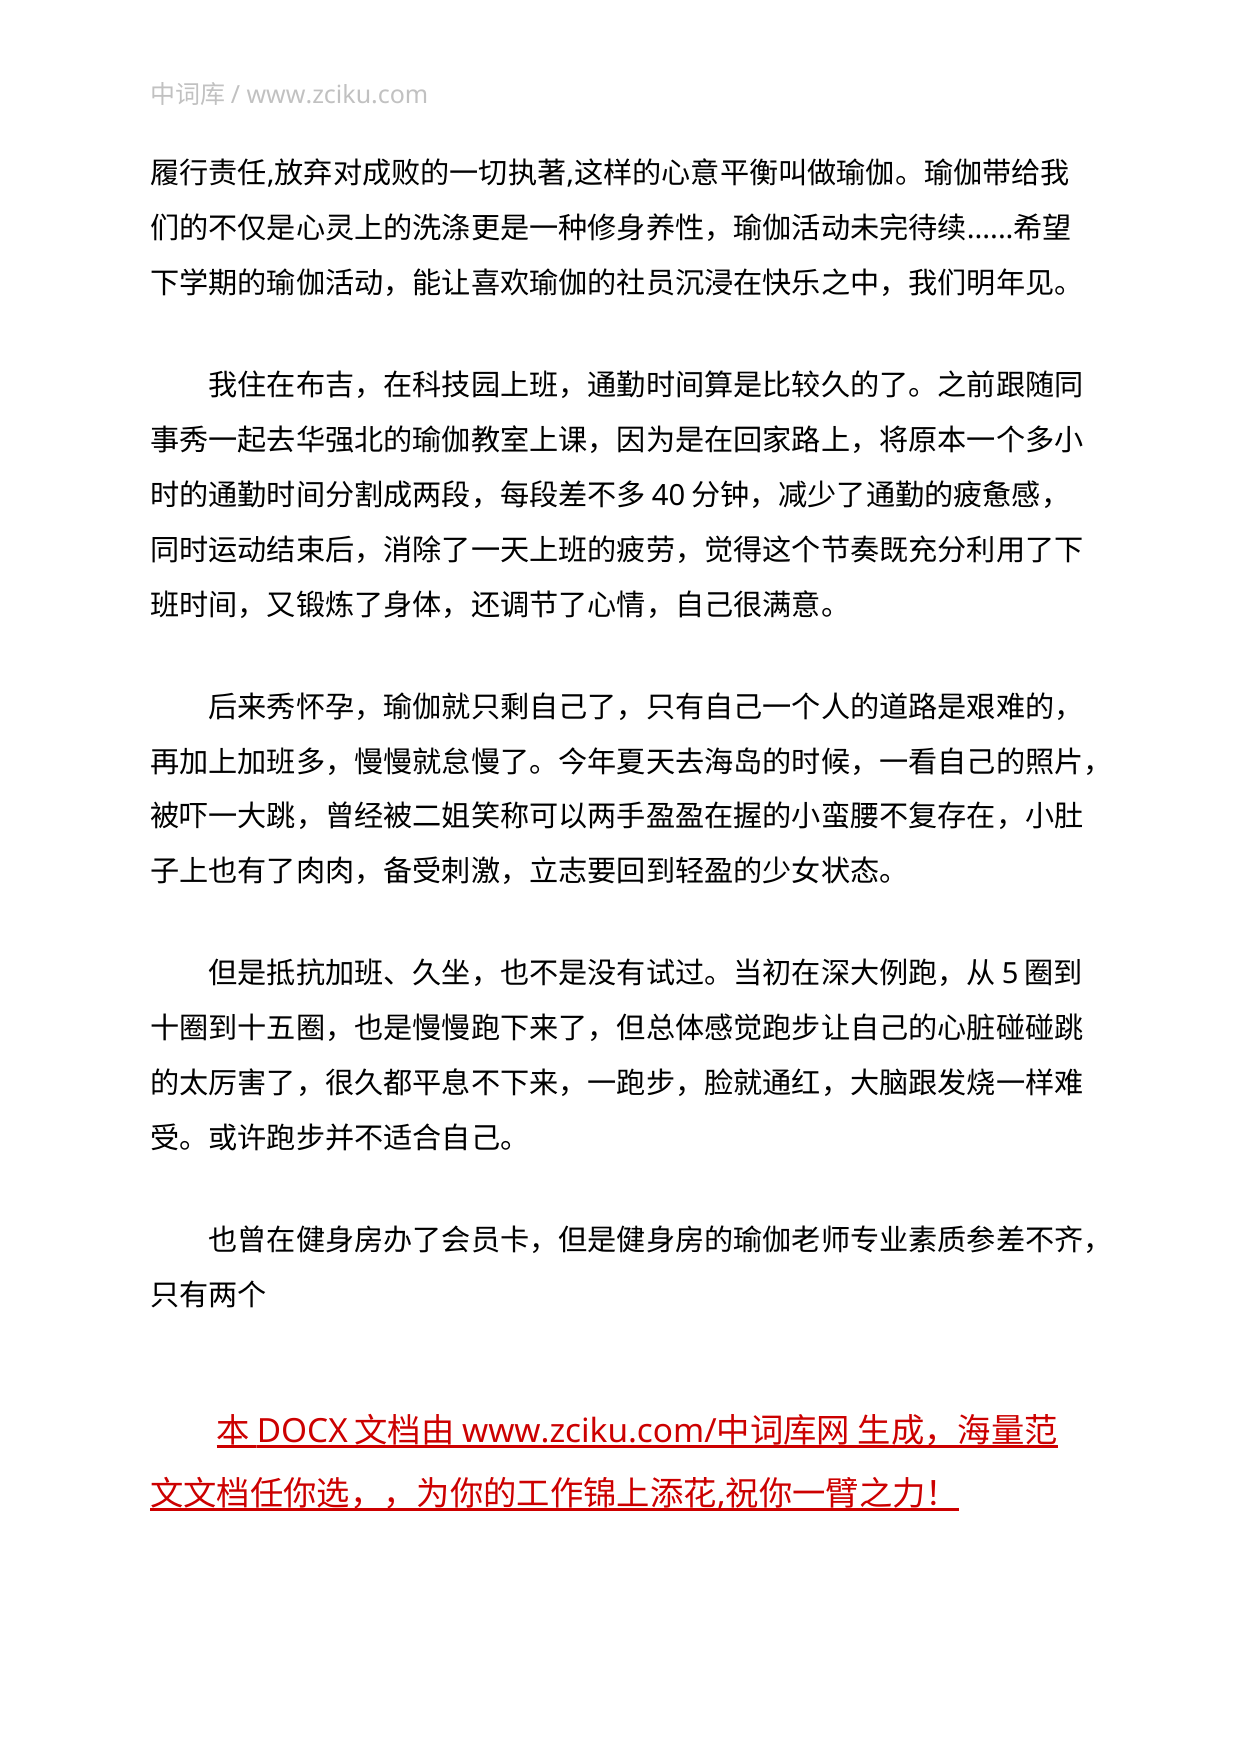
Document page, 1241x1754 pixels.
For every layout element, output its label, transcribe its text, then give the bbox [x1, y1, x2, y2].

text 我住在布吉，在科技园上班，通勤时间算是比较久的了。之前跟随同事秀一起去华强北的瑜伽教室上课，因为是在回家路上，将原本一个多小时的通勤时间分割成两段，每段差不多40分钟，减少了通勤的疲惫感，同时运动结束后，消除了一天上班的疲劳，觉得这个节奏既充分利用了下班时间，又锻炼了身体，还调节了心情，自己很满意。 [150, 362, 1090, 624]
text 后来秀怀孕，瑜伽就只剩自己了，只有自己一个人的道路是艰难的，再加上加班多，慢慢就怠慢了。今年夏天去海岛的时候，一看自己的照片，被吓一大跳，曾经被二姐笑称可以两手盈盈在握的小蛮腰不复存在，小肚子上也有了肉肉，备受刺激，立志要回到轻盈的少女状态。 [150, 683, 1090, 890]
text 本DOCX文档由 www.zciku.com/中词库网 生成，海量范文文档任你选，，为你的工作锦上添花,祝你一臂之力！ [150, 1404, 1090, 1515]
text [150, 150, 1090, 302]
text 但是抵抗加班、久坐，也不是没有试过。当初在深大例跑，从5圈到十圈到十五圈，也是慢慢跑下来了，但总体感觉跑步让自己的心脏碰碰跳的太厉害了，很久都平息不下来，一跑步，脸就通红，大脑跟发烧一样难受。或许跑步并不适合自己。 [150, 950, 1090, 1157]
text 也曾在健身房办了会员卡，但是健身房的瑜伽老师专业素质参差不齐，只有两个 [150, 1216, 1090, 1313]
